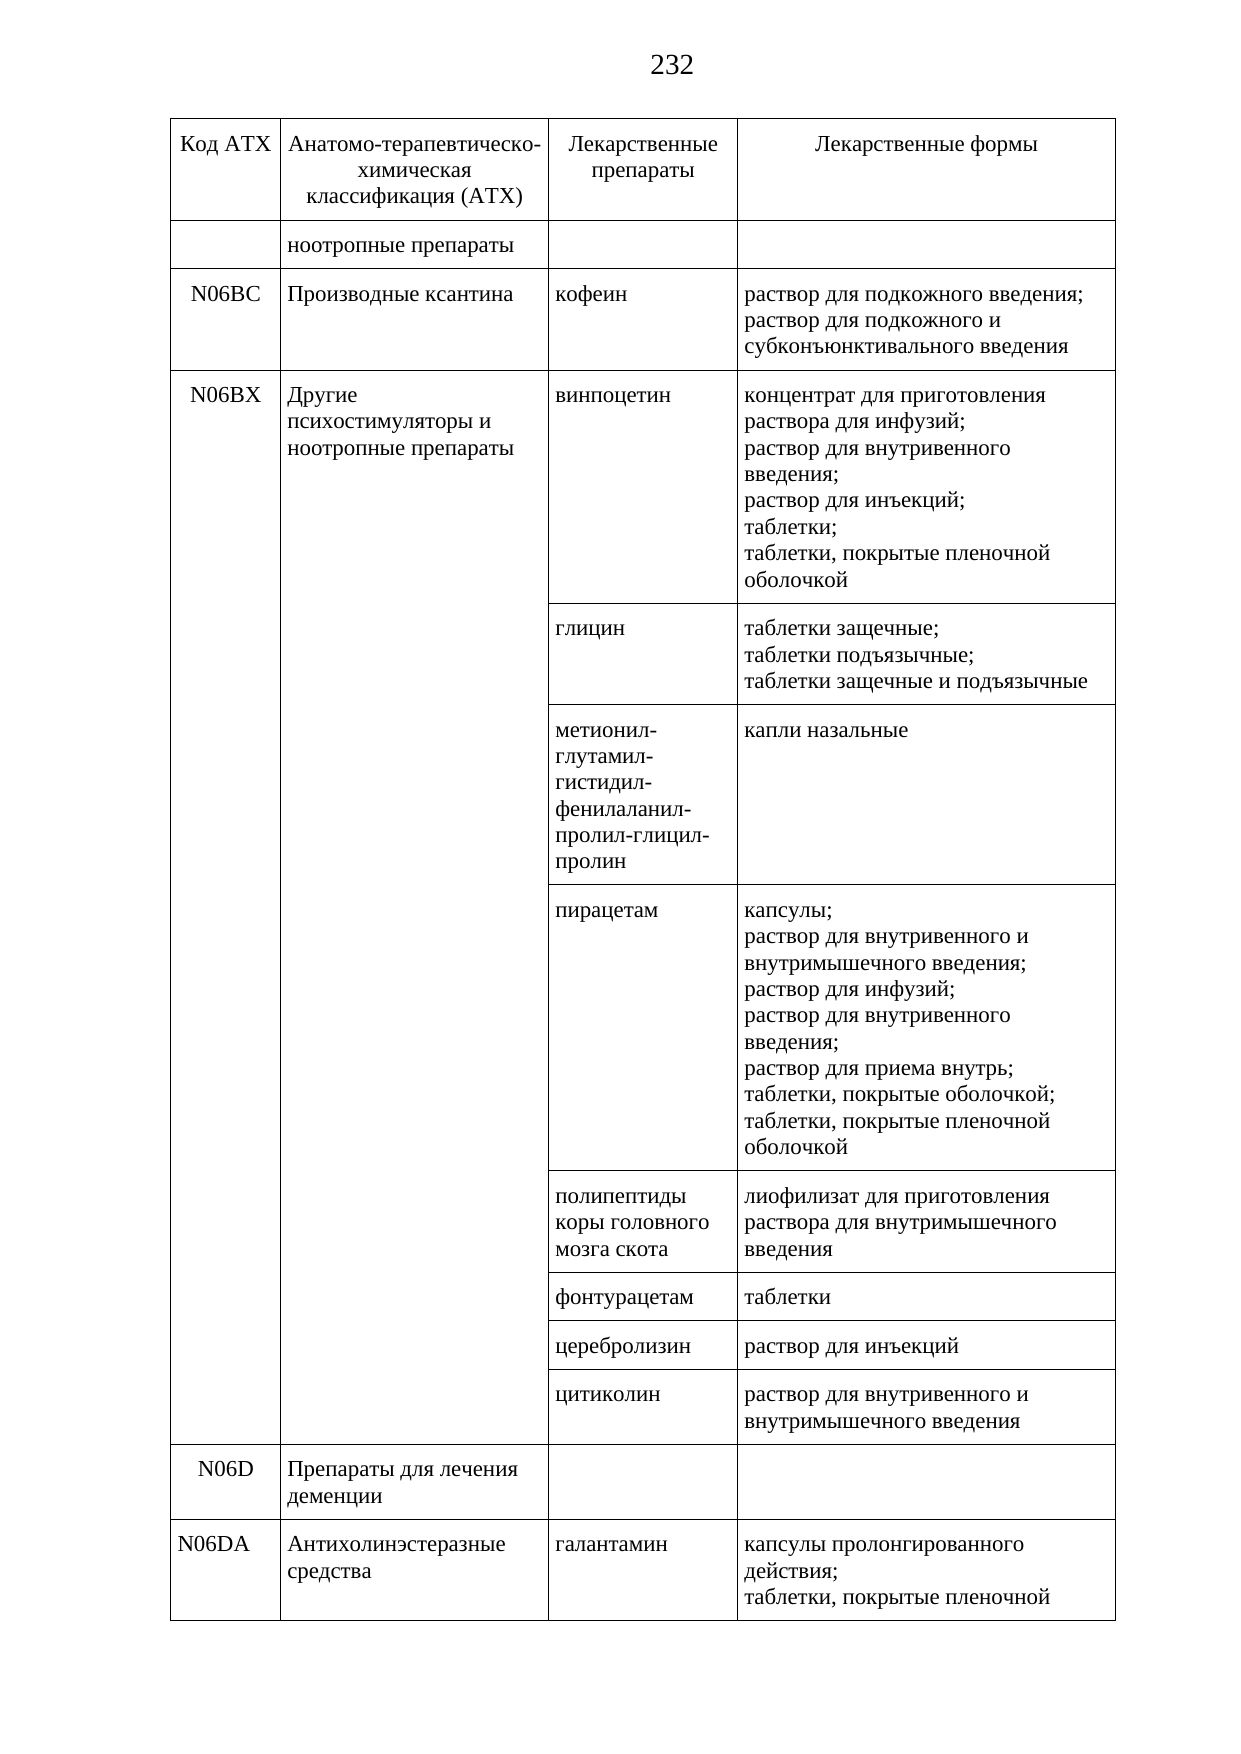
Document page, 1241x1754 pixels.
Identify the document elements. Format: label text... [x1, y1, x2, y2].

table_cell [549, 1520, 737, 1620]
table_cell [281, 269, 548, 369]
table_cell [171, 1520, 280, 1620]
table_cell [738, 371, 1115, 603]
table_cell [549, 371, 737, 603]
table_header Лекарственные препараты [549, 119, 737, 219]
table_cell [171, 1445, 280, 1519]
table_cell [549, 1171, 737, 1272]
table_header Лекарственные формы [738, 119, 1115, 219]
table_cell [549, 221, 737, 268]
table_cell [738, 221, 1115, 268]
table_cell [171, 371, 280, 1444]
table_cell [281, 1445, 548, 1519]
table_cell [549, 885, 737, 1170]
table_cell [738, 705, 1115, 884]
table_header Код АТХ [171, 119, 280, 219]
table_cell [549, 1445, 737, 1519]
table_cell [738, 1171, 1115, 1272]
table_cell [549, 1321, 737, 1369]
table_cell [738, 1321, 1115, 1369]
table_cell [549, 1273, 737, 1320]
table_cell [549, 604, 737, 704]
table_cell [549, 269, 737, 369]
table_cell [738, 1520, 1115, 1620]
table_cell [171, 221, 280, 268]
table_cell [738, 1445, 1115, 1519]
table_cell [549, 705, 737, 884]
table_header Анатомо-терапевтическо-химическая классификация (АТХ) [281, 119, 548, 219]
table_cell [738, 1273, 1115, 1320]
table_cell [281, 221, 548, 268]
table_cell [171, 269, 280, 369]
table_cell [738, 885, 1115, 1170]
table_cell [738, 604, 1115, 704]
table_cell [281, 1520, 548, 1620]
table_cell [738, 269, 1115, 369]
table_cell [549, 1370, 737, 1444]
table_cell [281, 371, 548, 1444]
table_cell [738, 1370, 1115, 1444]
